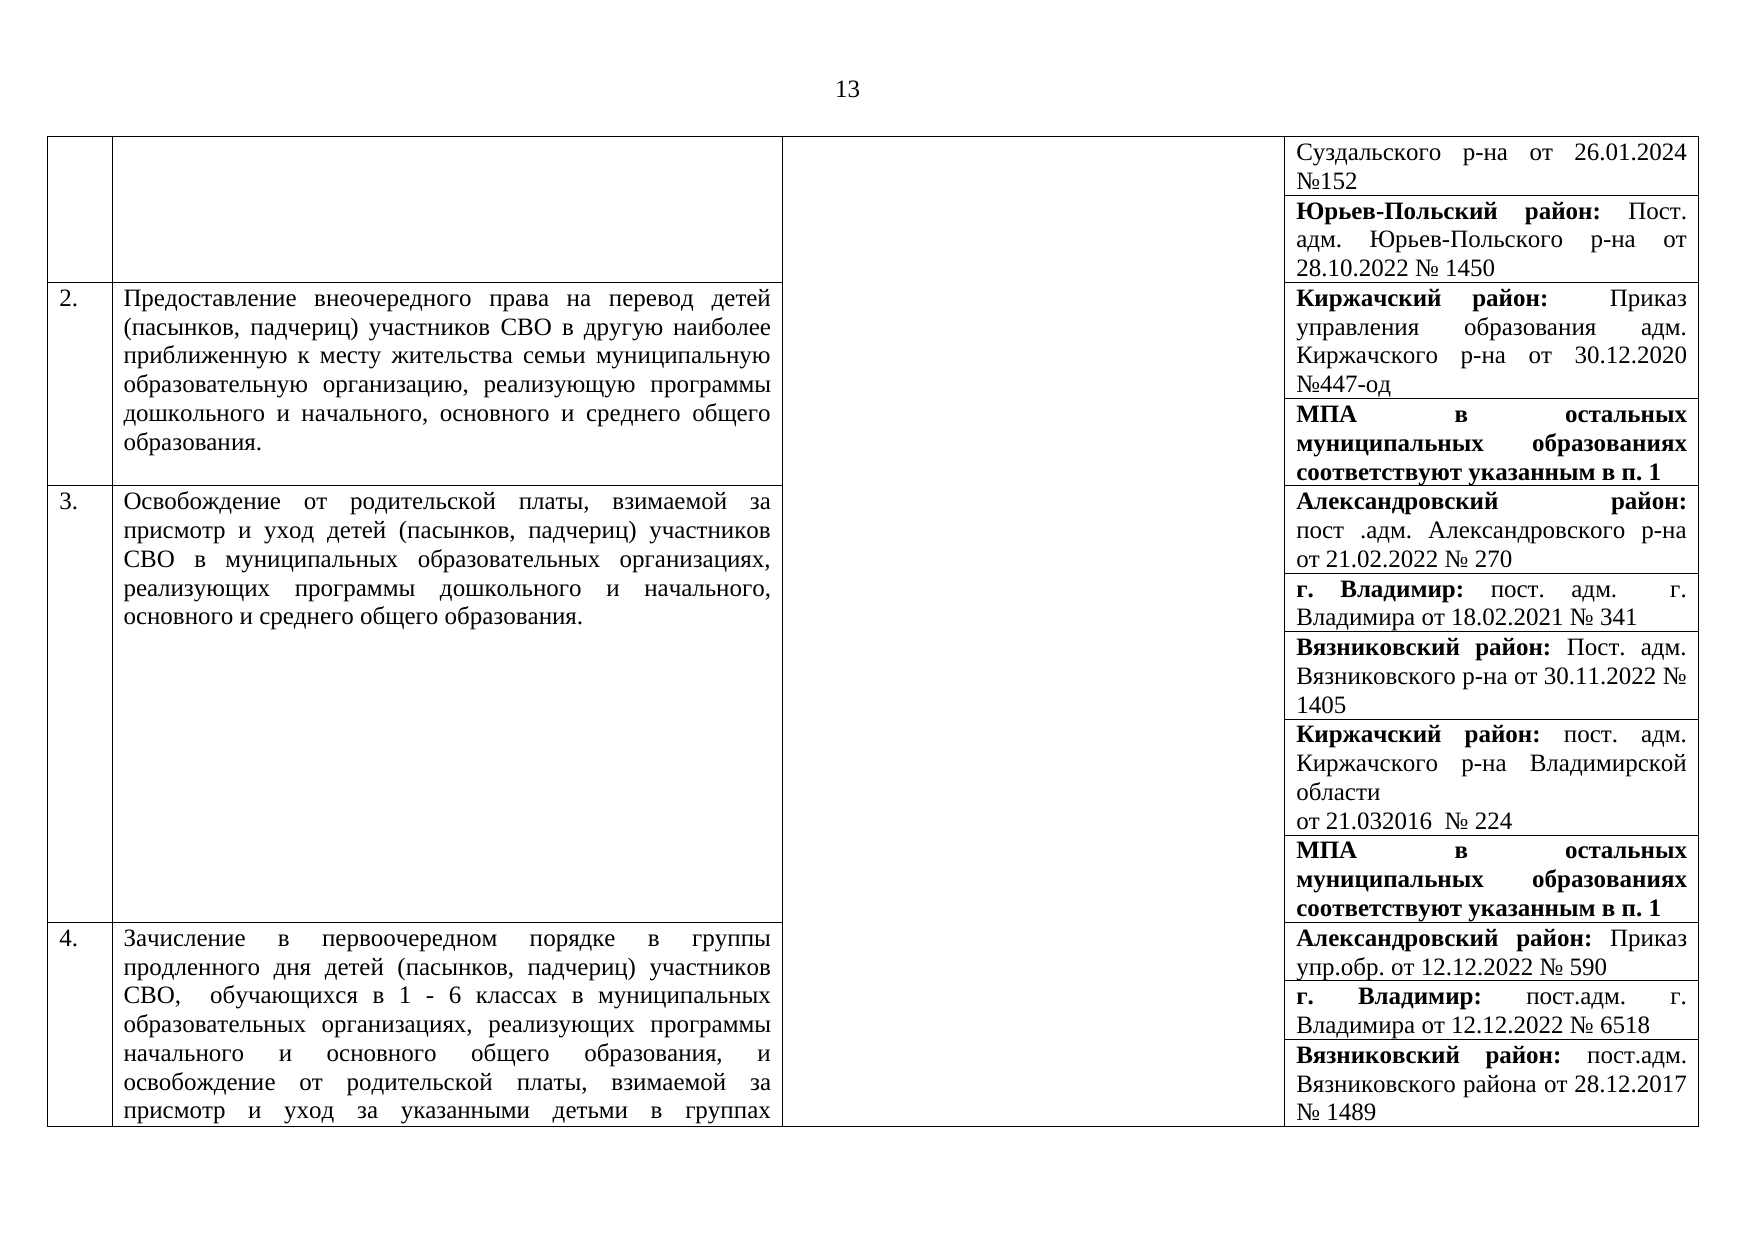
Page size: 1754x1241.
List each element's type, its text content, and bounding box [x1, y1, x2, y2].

table_cell Александровский район: пост .адм. Александровского р-на от 21.02.2022 № 270 [1285, 486, 1698, 573]
table_cell Александровский район: Приказ упр.обр. от 12.12.2022 № 590 [1285, 923, 1698, 980]
table_cell Предоставление внеочередного права на перевод детей (пасынков, падчериц) участников СВО в другую наиболее приближенную к месту жительства семьи муниципальную образовательную организацию, реализующую программы дошкольного и начального, основного и среднего общего образования. [113, 283, 782, 485]
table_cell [1285, 137, 1698, 195]
table_cell Освобождение от родительской платы, взимаемой за присмотр и уход детей (пасынков, падчериц) участников СВО в муниципальных образовательных организациях, реализующих программы дошкольного и начального, основного и среднего общего образования. [113, 486, 782, 922]
table_cell г. Владимир: пост. адм. г. Владимира от 18.02.2021 № 341 [1285, 574, 1698, 631]
table_cell 4. [48, 923, 112, 1126]
table_cell МПА в остальных муниципальных образованиях соответствуют указанным в п. 1 [1285, 399, 1698, 485]
table_cell Киржачский район: пост. адм. Киржачского р-на Владимирской области от 21.032016 № 224 [1285, 720, 1698, 834]
table_cell г. Владимир: пост.адм. г. Владимира от 12.12.2022 № 6518 [1285, 981, 1698, 1039]
table_cell Киржачский район: Приказ управления образования адм. Киржачского р-на от 30.12.2020 №447-од [1285, 283, 1698, 398]
table_cell Вязниковский район: пост.адм. Вязниковского района от 28.12.2017 № 1489 [1285, 1040, 1698, 1126]
table_cell Зачисление в первоочередном порядке в группы продленного дня детей (пасынков, падчериц) участников СВО, обучающихся в 1 - 6 классах в муниципальных образовательных организациях, реализующих программы начального и основного общего образования, и освобождение от родительской платы, взимаемой за присмотр и уход за указанными детьми в группах продленного дня, при посещении таких групп. [113, 923, 782, 1126]
table_cell 2. [48, 283, 112, 485]
table_cell 3. [48, 486, 112, 922]
table_cell МПА в остальных муниципальных образованиях соответствуют указанным в п. 1 [1285, 836, 1698, 922]
table_cell Вязниковский район: Пост. адм. Вязниковского р-на от 30.11.2022 № 1405 [1285, 632, 1698, 718]
table_cell Юрьев-Польский район: Пост. адм. Юрьев-Польского р-на от 28.10.2022 № 1450 [1285, 196, 1698, 282]
